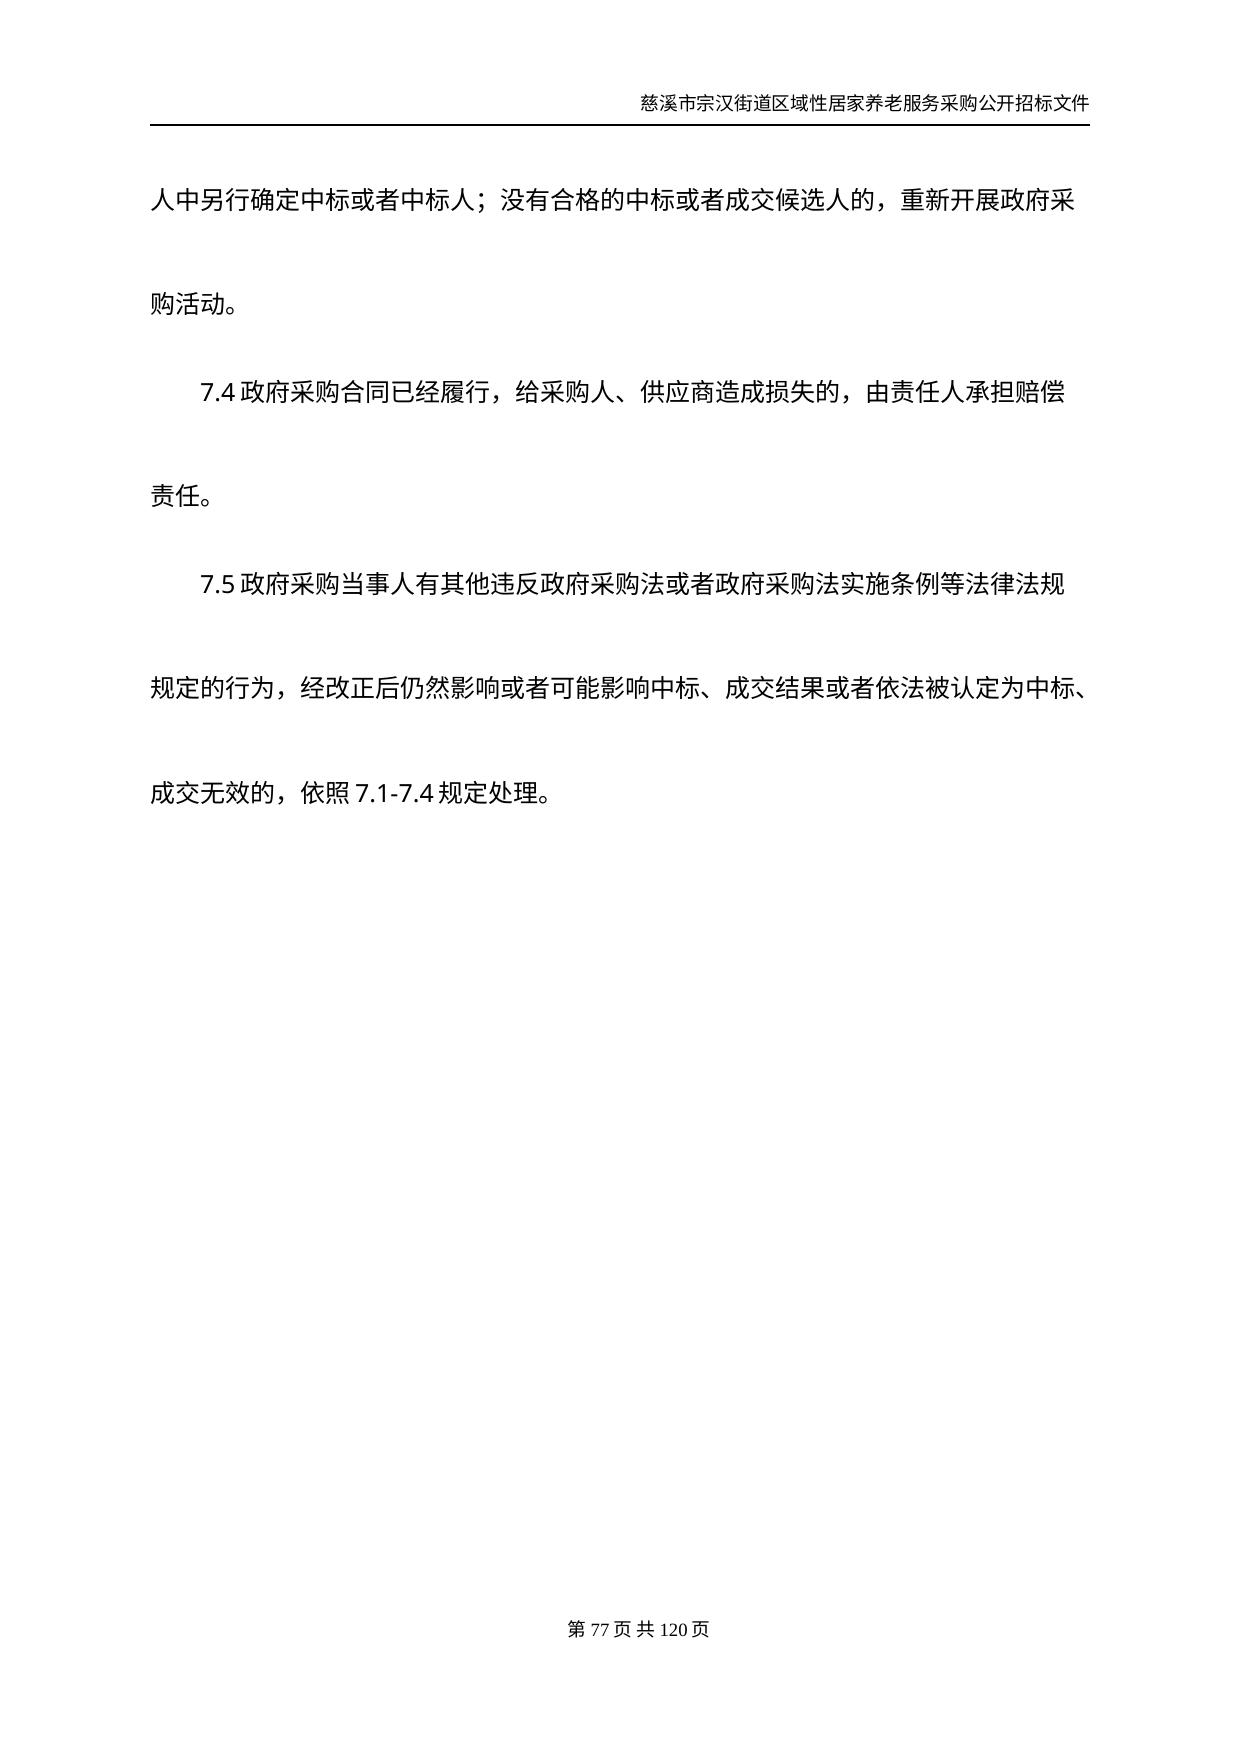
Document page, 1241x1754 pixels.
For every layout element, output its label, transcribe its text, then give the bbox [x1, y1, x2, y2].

text 7.5政府采购当事人有其他违反政府采购法或者政府采购法实施条例等法律法规规定的行为，经改正后仍然影响或者可能影响中标、成交结果或者依法被认定为中标、成交无效的，依照7.1-7.4规定处理。 [150, 548, 1090, 826]
text 7.4政府采购合同已经履行，给采购人、供应商造成损失的，由责任人承担赔偿责任。 [150, 356, 1090, 530]
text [150, 164, 1090, 338]
